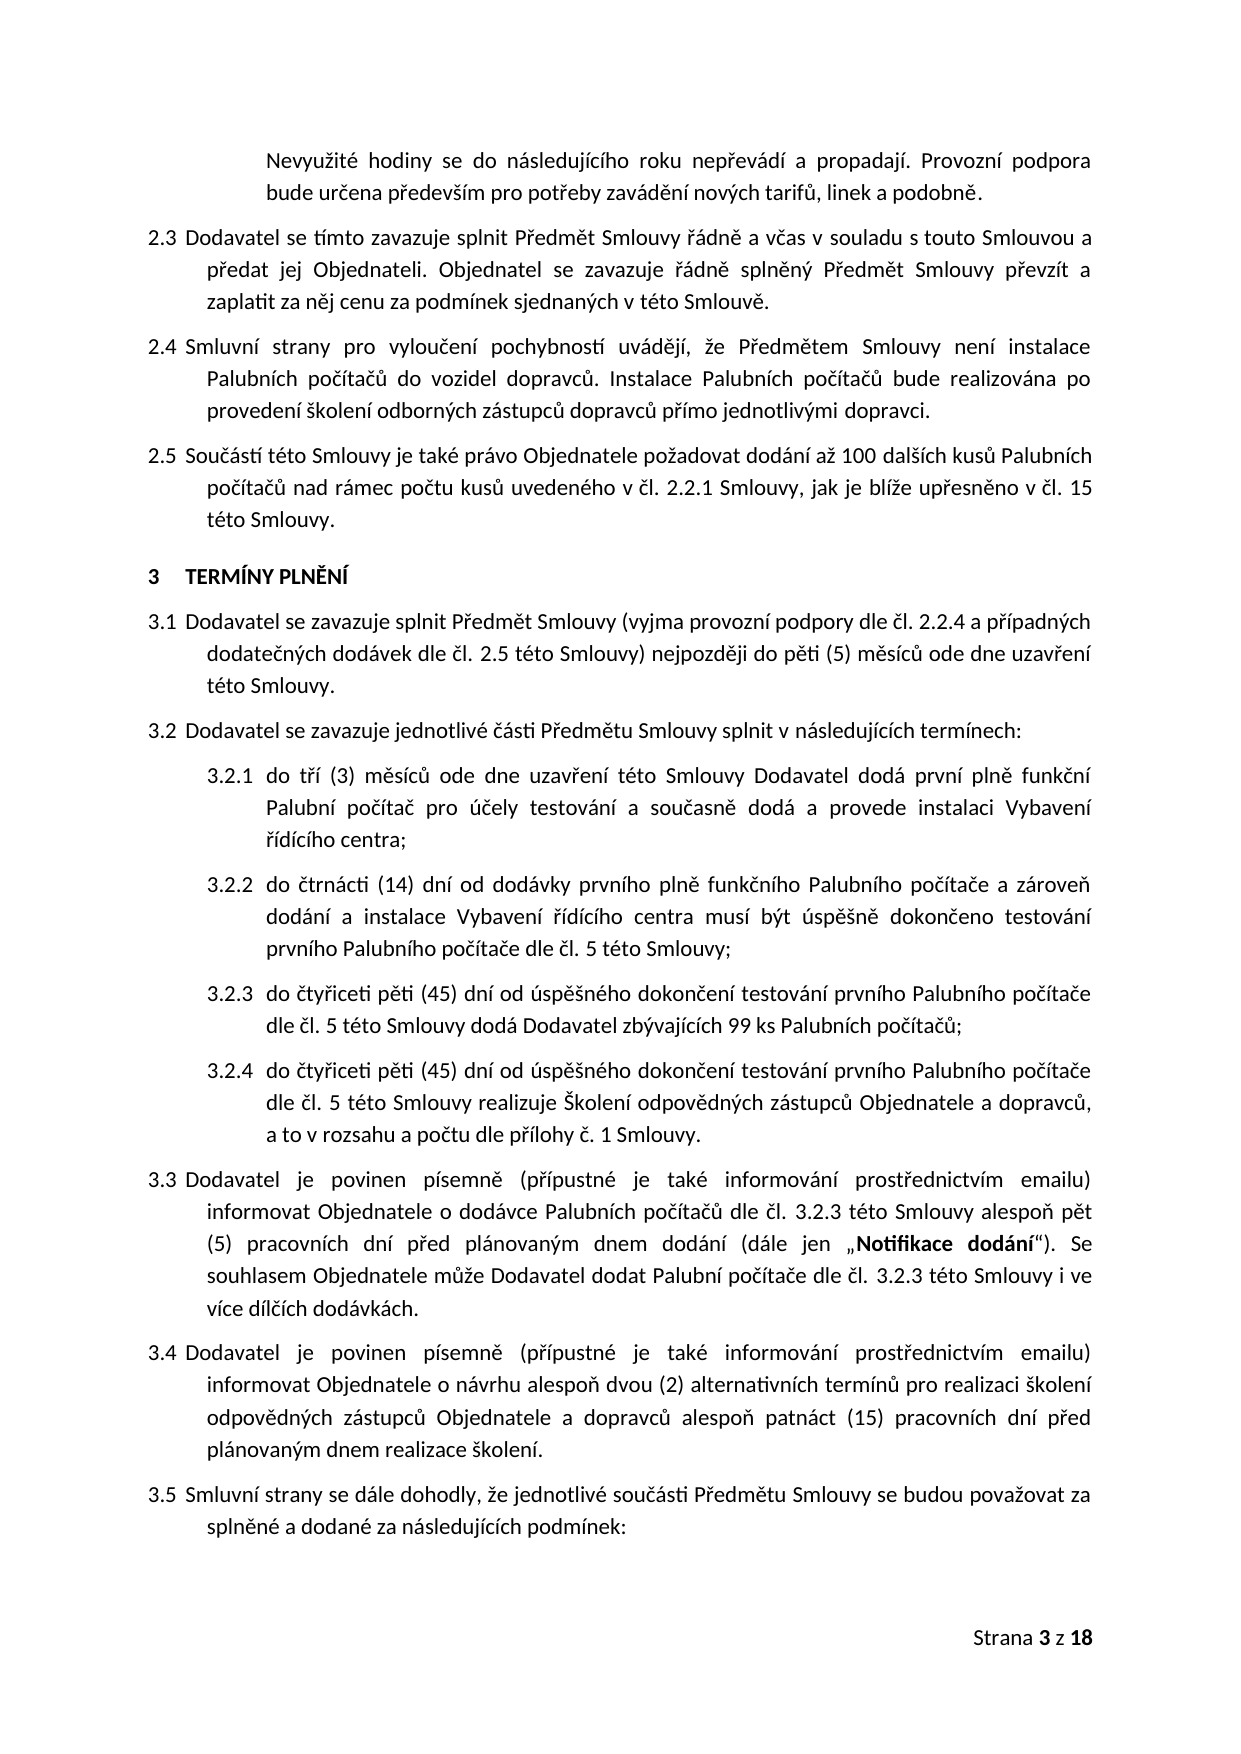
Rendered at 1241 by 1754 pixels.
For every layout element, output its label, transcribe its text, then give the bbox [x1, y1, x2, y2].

list Smluvní strany se dále dohodly, že jednotlivé součásti Předmětu Smlouvy se budou považovat za splněné a dodané za následujících podmínek: [148, 1480, 1093, 1540]
list Dodavatel se tímto zavazuje splnit Předmět Smlouvy řádně a včas v souladu s touto Smlouvou a předat jej Objednateli. Objednatel se zavazuje řádně splněný Předmět Smlouvy převzít a zaplatit za něj cenu za podmínek sjednaných v této Smlouvě. [148, 223, 1093, 315]
list do čtyřiceti pěti (45) dní od úspěšného dokončení testování prvního Palubního počítače dle čl. 5 této Smlouvy realizuje Školení odpovědných zástupců Objednatele a dopravců, a to v rozsahu a počtu dle přílohy č. 1 Smlouvy. [207, 1056, 1093, 1148]
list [207, 146, 1093, 206]
list Smluvní strany pro vyloučení pochybností uvádějí, že Předmětem Smlouvy není instalace Palubních počítačů do vozidel dopravců. Instalace Palubních počítačů bude realizována po provedení školení odborných zástupců dopravců přímo jednotlivými dopravci. [148, 332, 1093, 424]
list Dodavatel je povinen písemně (přípustné je také informování prostřednictvím emailu) informovat Objednatele o návrhu alespoň dvou (2) alternativních termínů pro realizaci školení odpovědných zástupců Objednatele a dopravců alespoň patnáct (15) pracovních dní před plánovaným dnem realizace školení. [148, 1338, 1093, 1463]
list do čtrnácti (14) dní od dodávky prvního plně funkčního Palubního počítače a zároveň dodání a instalace Vybavení řídícího centra musí být úspěšně dokončeno testování prvního Palubního počítače dle čl. 5 této Smlouvy; [207, 870, 1093, 962]
list do čtyřiceti pěti (45) dní od úspěšného dokončení testování prvního Palubního počítače dle čl. 5 této Smlouvy dodá Dodavatel zbývajících 99 ks Palubních počítačů; [207, 979, 1093, 1039]
list TERMÍNY PLNĚNÍ [148, 562, 1093, 591]
list Dodavatel se zavazuje jednotlivé části Předmětu Smlouvy splnit v následujících termínech: [148, 716, 1093, 744]
list Dodavatel se zavazuje splnit Předmět Smlouvy (vyjma provozní podpory dle čl. 2.2.4 a případných dodatečných dodávek dle čl. 2.5 této Smlouvy) nejpozději do pěti (5) měsíců ode dne uzavření této Smlouvy. [148, 607, 1093, 699]
list Součástí této Smlouvy je také právo Objednatele požadovat dodání až 100 dalších kusů Palubních počítačů nad rámec počtu kusů uvedeného v čl. 2.2.1 Smlouvy, jak je blíže upřesněno v čl. 15 této Smlouvy. [148, 441, 1093, 533]
list do tří (3) měsíců ode dne uzavření této Smlouvy Dodavatel dodá první plně funkční Palubní počítač pro účely testování a současně dodá a provede instalaci Vybavení řídícího centra; [207, 761, 1093, 853]
list Dodavatel je povinen písemně (přípustné je také informování prostřednictvím emailu) informovat Objednatele o dodávce Palubních počítačů dle čl. 3.2.3 této Smlouvy alespoň pět (5) pracovních dní před plánovaným dnem dodání (dále jen „Notifikace dodání“). Se souhlasem Objednatele může Dodavatel dodat Palubní počítače dle čl. 3.2.3 této Smlouvy i ve více dílčích dodávkách. [148, 1165, 1093, 1322]
